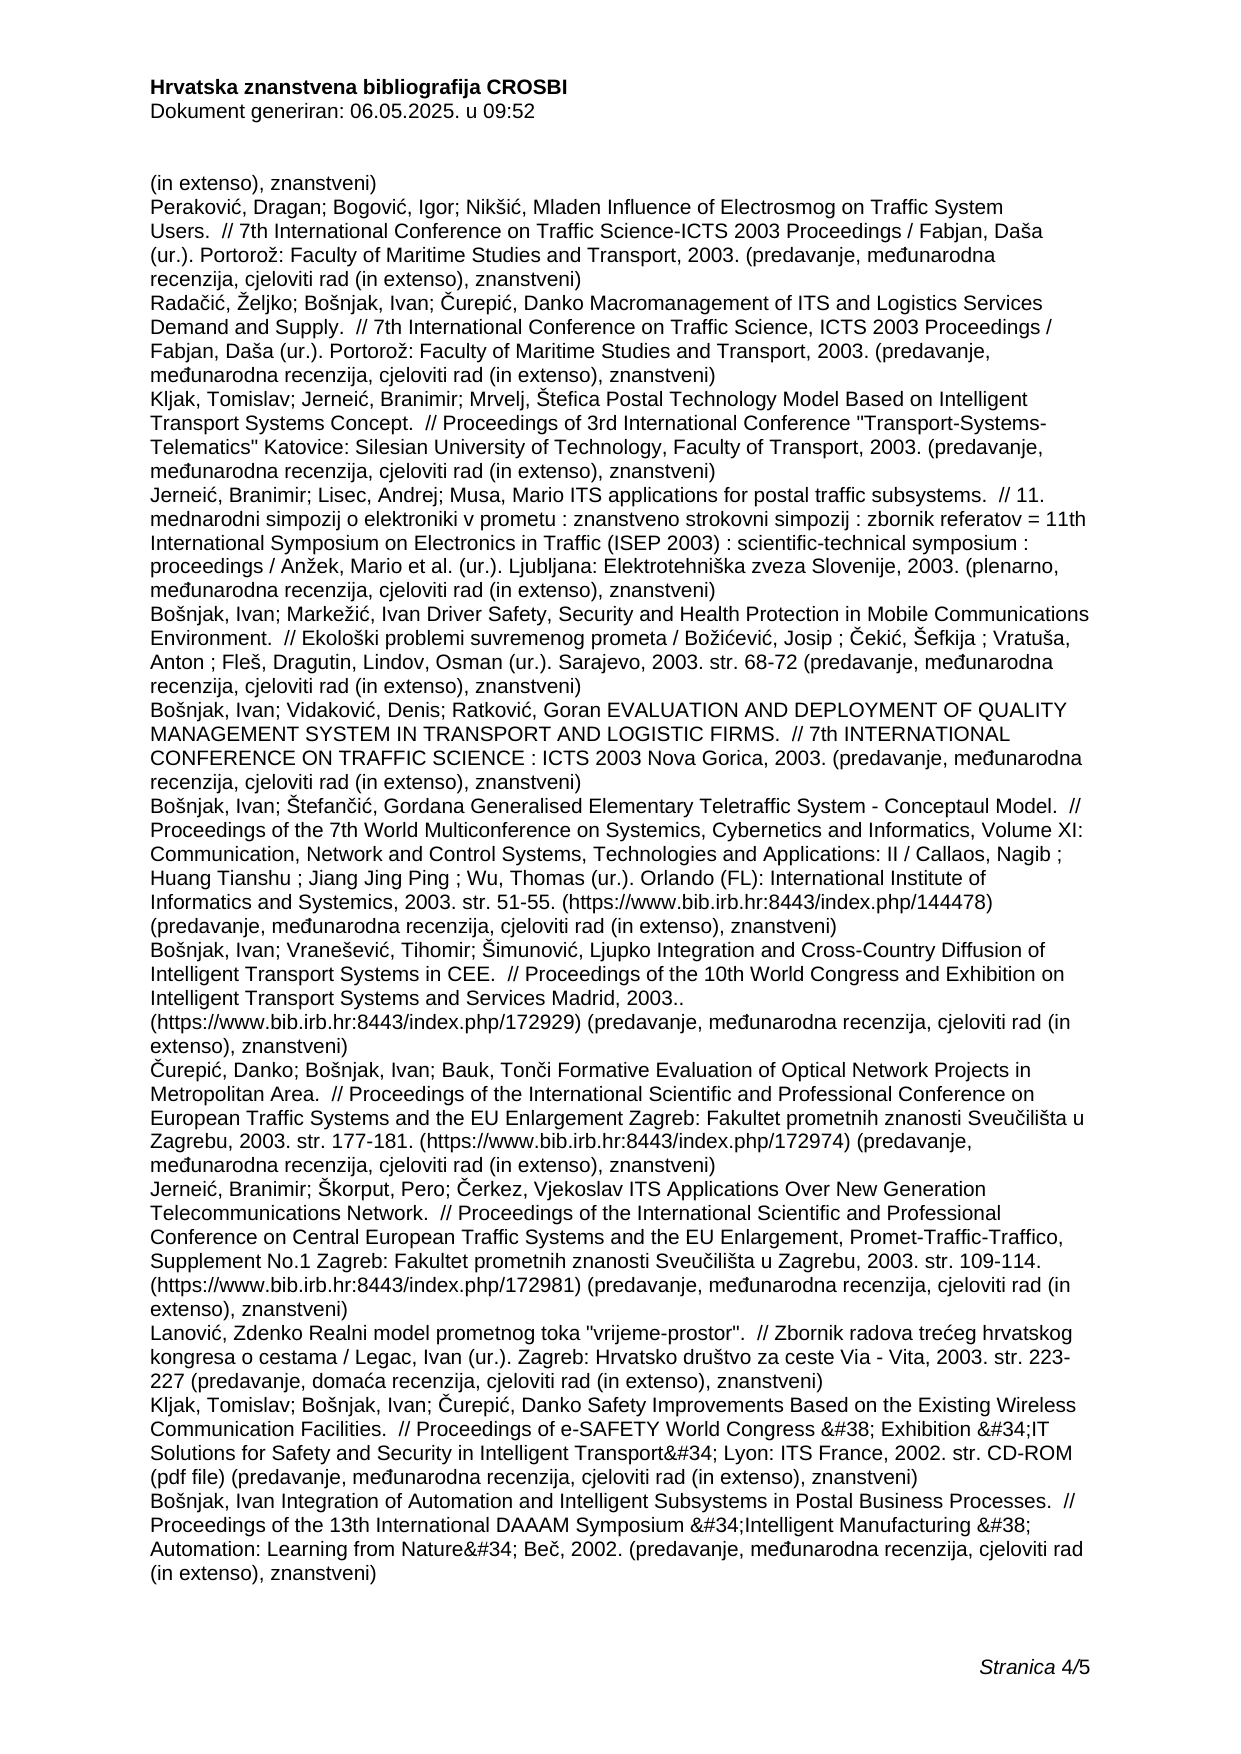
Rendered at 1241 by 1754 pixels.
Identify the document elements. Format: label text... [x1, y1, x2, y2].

text Bošnjak, Ivan; Markežić, Ivan [150, 602, 1090, 698]
text Bošnjak, Ivan; Štefančić, Gordana [150, 794, 1090, 938]
text Jerneić, Branimir; Škorput, Pero; Čerkez, Vjekoslav [150, 1177, 1090, 1321]
text Bošnjak, Ivan; Vranešević, Tihomir; Šimunović, Ljupko [150, 938, 1090, 1057]
text Čurepić, Danko; Bošnjak, Ivan; Bauk, Tonči [150, 1057, 1090, 1177]
text Bošnjak, Ivan; Vidaković, Denis; Ratković, Goran [150, 698, 1090, 794]
text Radačić, Željko; Bošnjak, Ivan; Čurepić, Danko [150, 291, 1090, 387]
text Peraković, Dragan; Bogović, Igor; Nikšić, Mladen [150, 195, 1090, 291]
text Lanović, Zdenko [150, 1321, 1090, 1393]
text Jerneić, Branimir; Lisec, Andrej; Musa, Mario [150, 482, 1090, 602]
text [150, 171, 1090, 195]
text Bošnjak, Ivan [150, 1489, 1090, 1584]
text Kljak, Tomislav; Jerneić, Branimir; Mrvelj, Štefica [150, 387, 1090, 482]
text Kljak, Tomislav; Bošnjak, Ivan; Čurepić, Danko [150, 1393, 1090, 1489]
